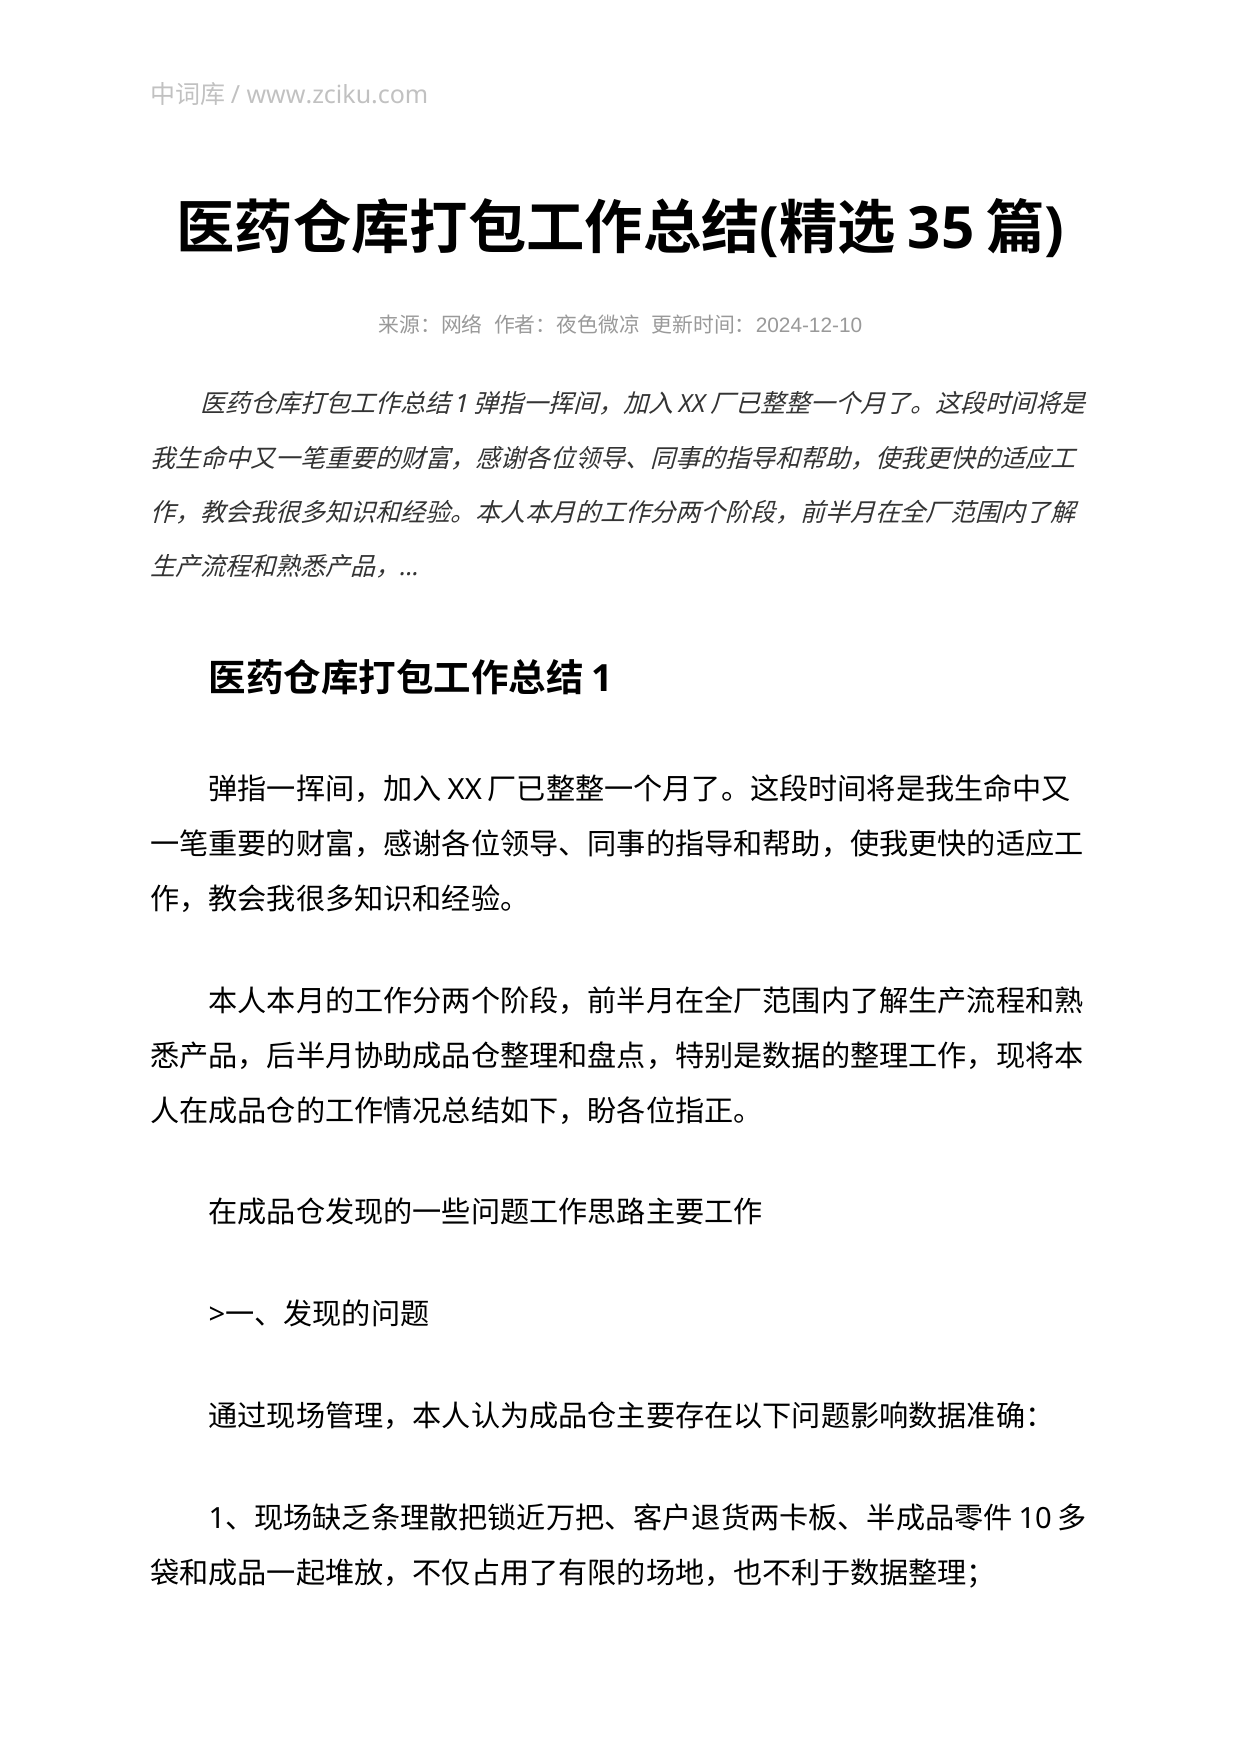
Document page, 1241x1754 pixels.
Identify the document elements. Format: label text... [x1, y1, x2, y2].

text 1、现场缺乏条理散把锁近万把、客户退货两卡板、半成品零件10多袋和成品一起堆放，不仅占用了有限的场地，也不利于数据整理； [150, 1494, 1090, 1592]
text 弹指一挥间，加入XX厂已整整一个月了。这段时间将是我生命中又一笔重要的财富，感谢各位领导、同事的指导和帮助，使我更快的适应工作，教会我很多知识和经验。 [150, 766, 1090, 918]
text 来源：网络 作者：夜色微凉 更新时间：2024-12-10 [150, 313, 1090, 337]
subtitle 医药仓库打包工作总结(精选35篇) [150, 181, 1090, 266]
text 通过现场管理，本人认为成品仓主要存在以下问题影响数据准确： [150, 1393, 1090, 1435]
text >一、发现的问题 [150, 1291, 1090, 1333]
text 医药仓库打包工作总结1弹指一挥间，加入XX厂已整整一个月了。这段时间将是我生命中又一笔重要的财富，感谢各位领导、同事的指导和帮助，使我更快的适应工作，教会我很多知识和经验。本人本月的工作分两个阶段，前半月在全厂范围内了解生产流程和熟悉产品，... [150, 384, 1090, 583]
text 在成品仓发现的一些问题工作思路主要工作 [150, 1189, 1090, 1231]
text 本人本月的工作分两个阶段，前半月在全厂范围内了解生产流程和熟悉产品，后半月协助成品仓整理和盘点，特别是数据的整理工作，现将本人在成品仓的工作情况总结如下，盼各位指正。 [150, 977, 1090, 1129]
text 医药仓库打包工作总结1 [150, 648, 1090, 703]
